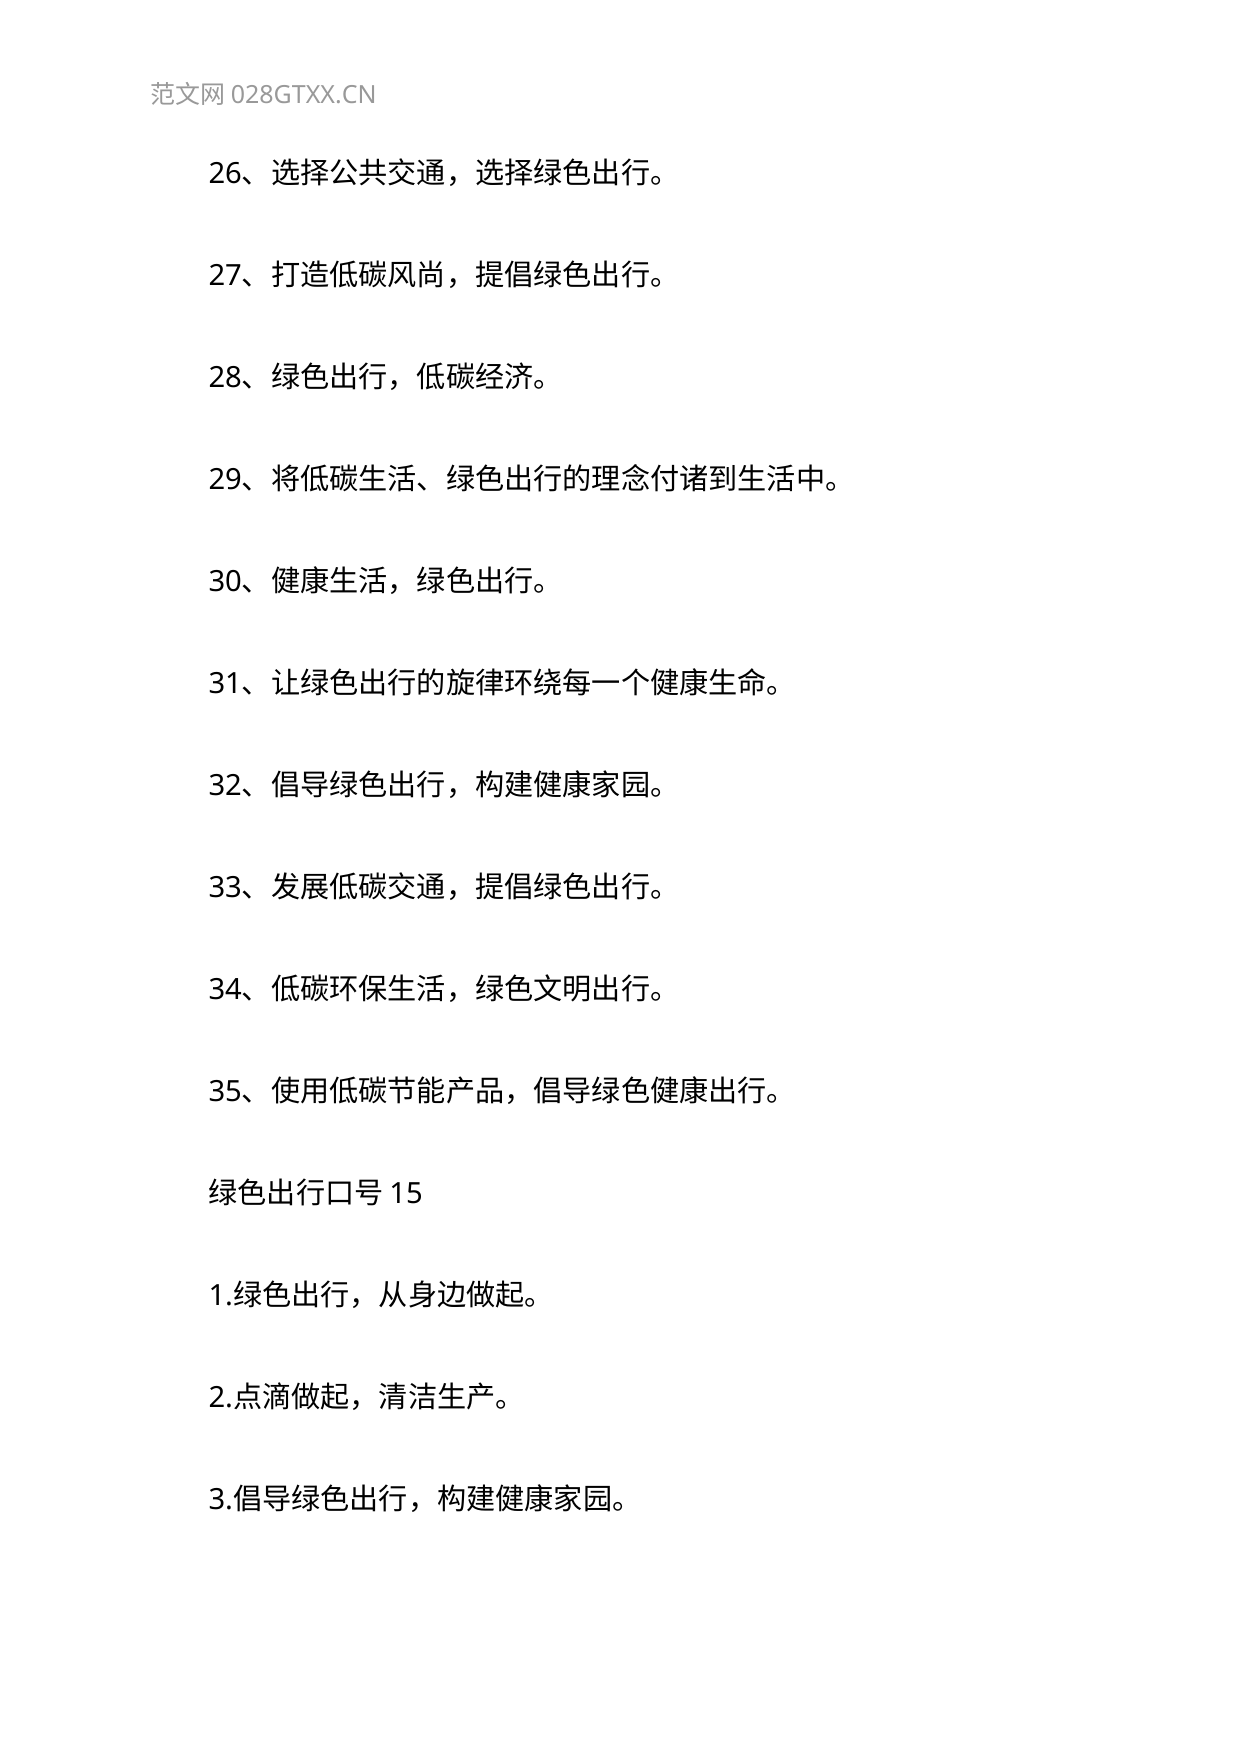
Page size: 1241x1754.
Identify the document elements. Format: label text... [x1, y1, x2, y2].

text 绿色出行口号15 [150, 1170, 1090, 1212]
text 29、将低碳生活、绿色出行的理念付诸到生活中。 [150, 456, 1090, 498]
text 31、让绿色出行的旋律环绕每一个健康生命。 [150, 660, 1090, 702]
text 2.点滴做起，清洁生产。 [150, 1374, 1090, 1416]
text 3.倡导绿色出行，构建健康家园。 [150, 1476, 1090, 1518]
text 34、低碳环保生活，绿色文明出行。 [150, 966, 1090, 1008]
text 35、使用低碳节能产品，倡导绿色健康出行。 [150, 1068, 1090, 1110]
text 28、绿色出行，低碳经济。 [150, 354, 1090, 396]
text 27、打造低碳风尚，提倡绿色出行。 [150, 252, 1090, 294]
text 1.绿色出行，从身边做起。 [150, 1272, 1090, 1314]
text 30、健康生活，绿色出行。 [150, 558, 1090, 600]
text 32、倡导绿色出行，构建健康家园。 [150, 762, 1090, 804]
text 33、发展低碳交通，提倡绿色出行。 [150, 864, 1090, 906]
text 26、选择公共交通，选择绿色出行。 [150, 150, 1090, 192]
